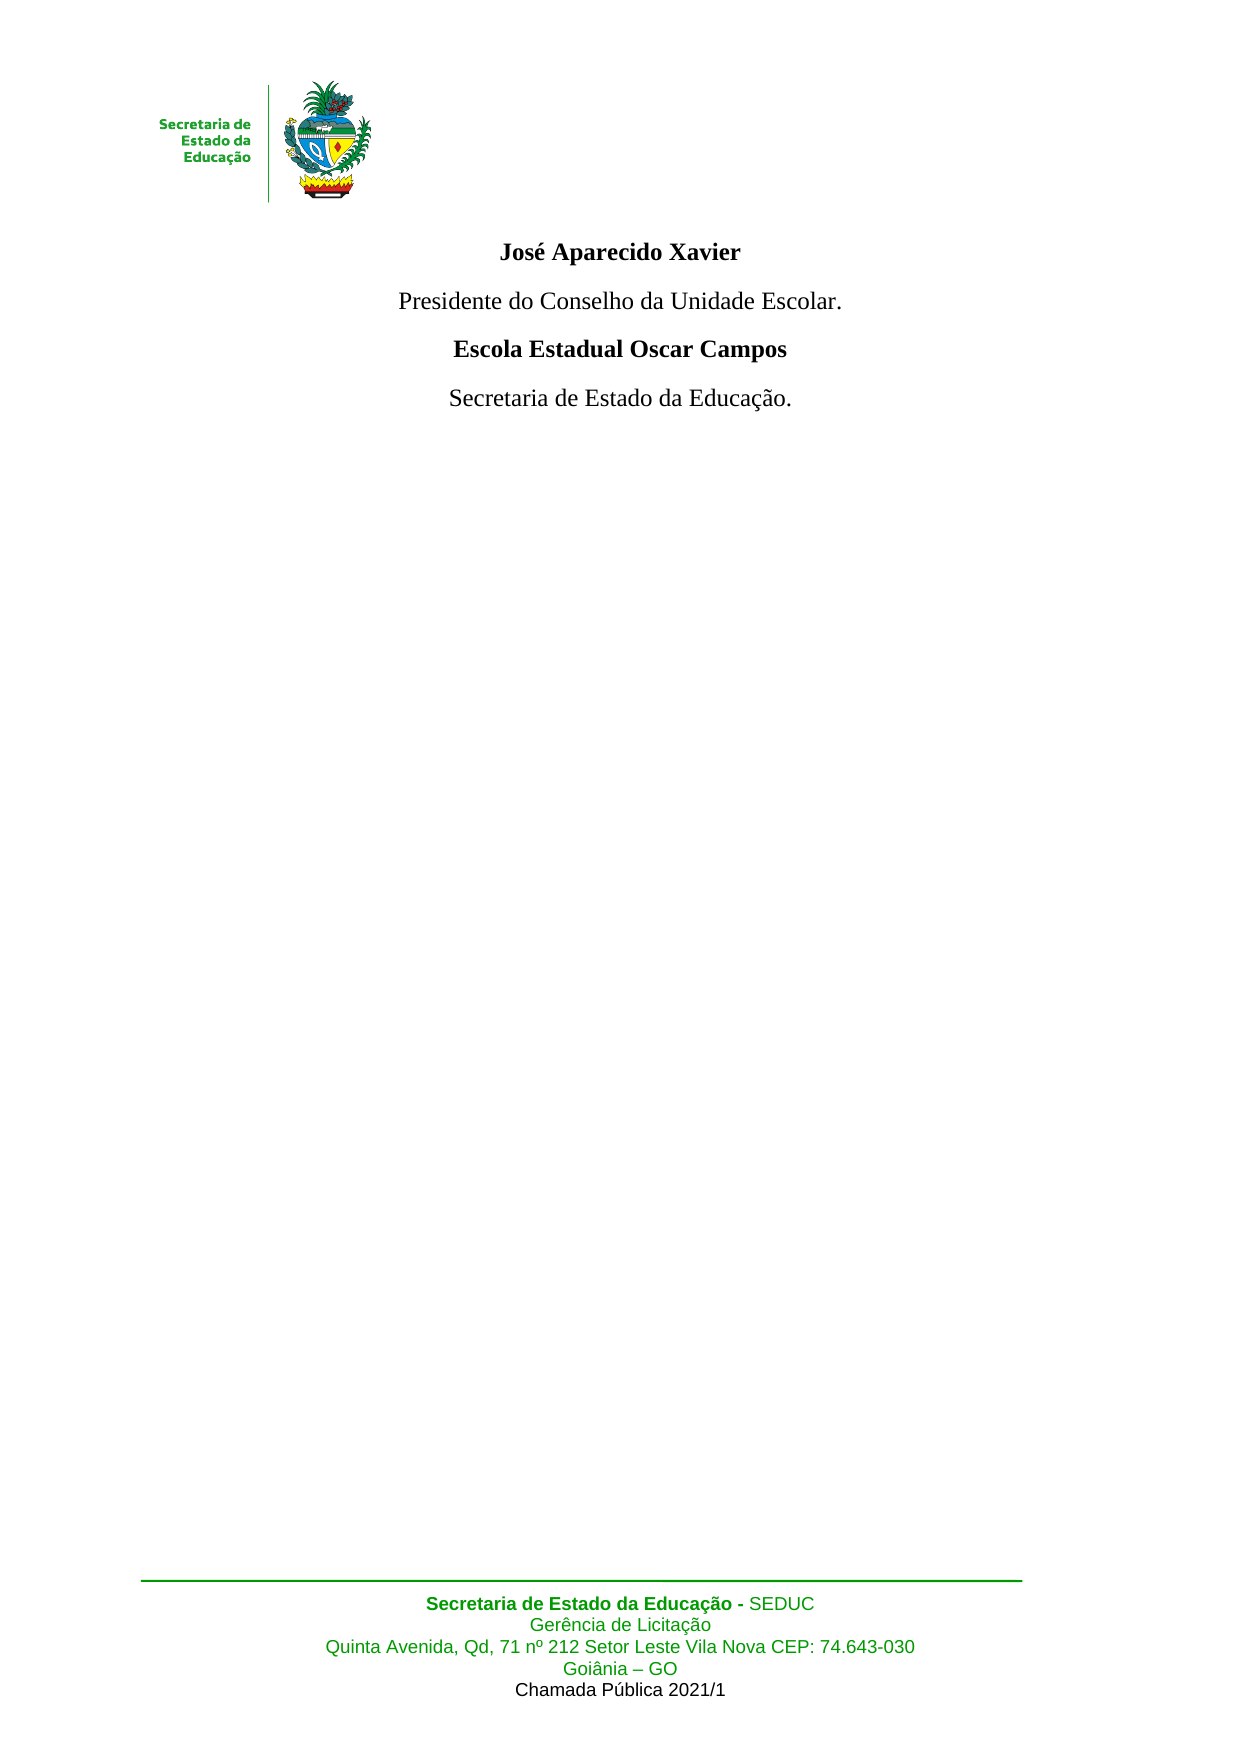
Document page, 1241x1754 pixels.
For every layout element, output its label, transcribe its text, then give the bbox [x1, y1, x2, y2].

text Secretaria de Estado da Educação. [118, 383, 1122, 412]
text Presidente do Conselho da Unidade Escolar. [118, 286, 1122, 314]
text José Aparecido Xavier [118, 237, 1122, 266]
text Escola Estadual Oscar Campos [118, 334, 1122, 363]
picture [118, 73, 412, 210]
